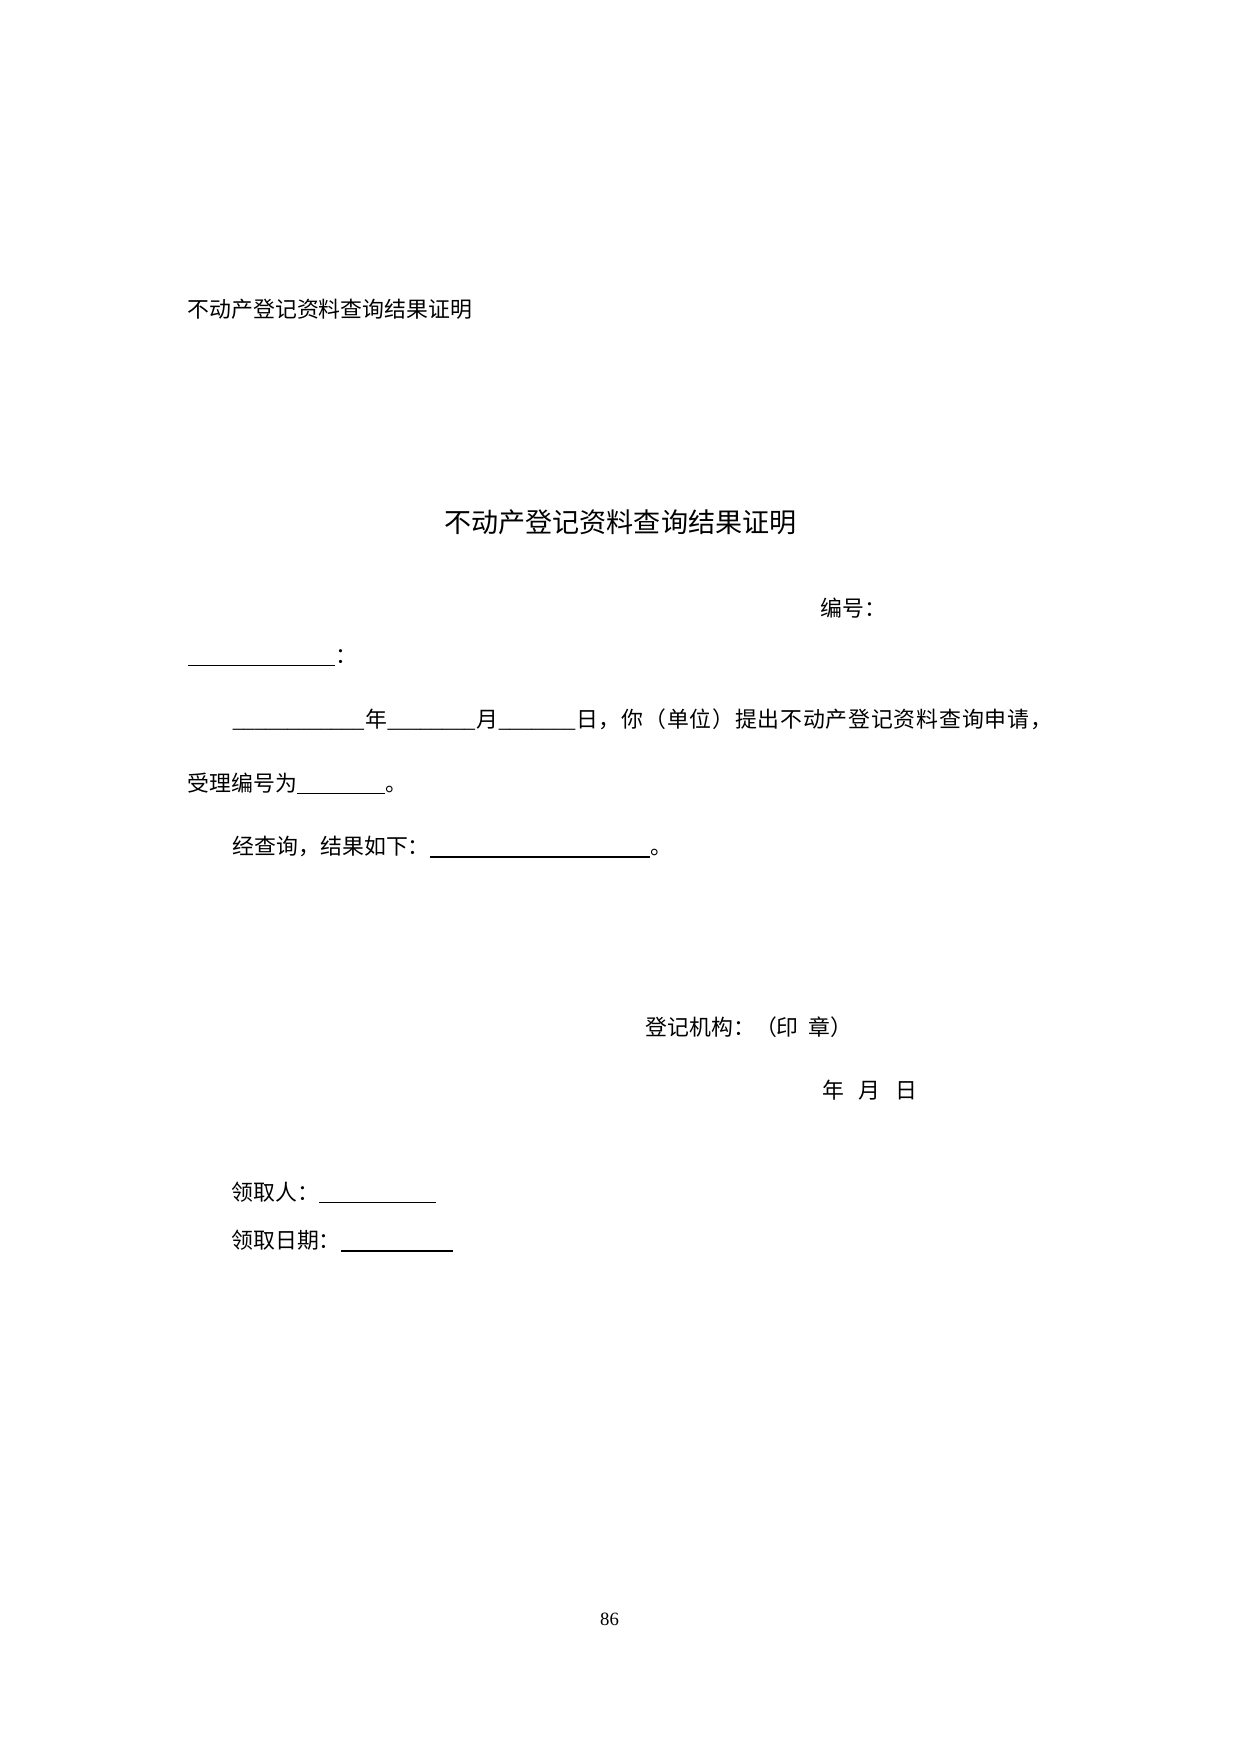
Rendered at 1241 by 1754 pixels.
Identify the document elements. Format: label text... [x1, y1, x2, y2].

text 领取人： [187, 1174, 1053, 1207]
text 年 月 日 [187, 1073, 1053, 1105]
text 不动产登记资料查询结果证明 [187, 488, 1053, 553]
text ____________年________月_______日，你（单位）提出不动产登记资料查询申请，受理编号为 。 [187, 702, 1053, 797]
text 编号： [187, 591, 1001, 622]
text 经查询，结果如下： 。 [187, 829, 1053, 861]
text 领取日期： [187, 1222, 1053, 1255]
text 不动产登记资料查询结果证明 [187, 292, 1053, 324]
text ： [187, 638, 1053, 671]
text 登记机构：（印 章） [187, 1010, 1053, 1041]
